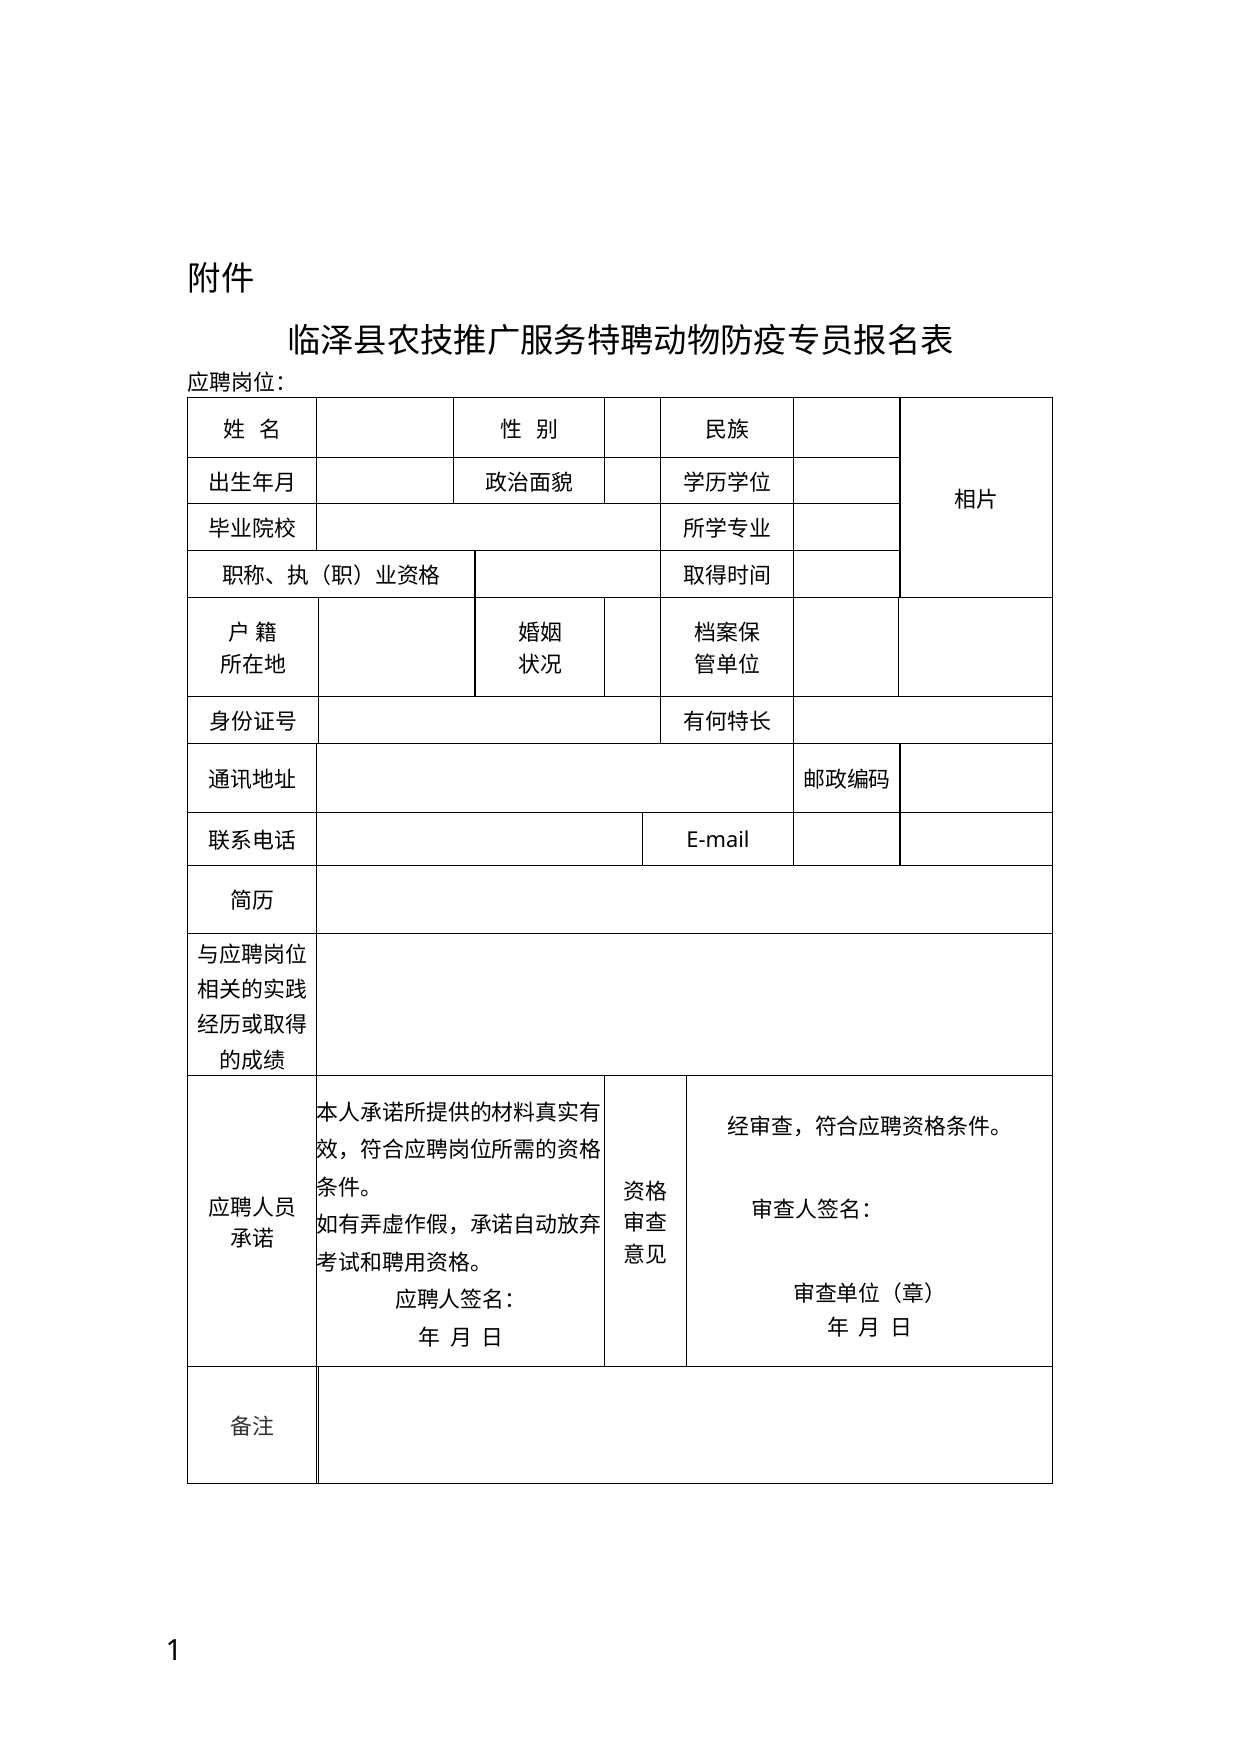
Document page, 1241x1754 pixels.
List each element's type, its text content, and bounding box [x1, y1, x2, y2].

table_cell 姓 名 [188, 398, 316, 457]
table_cell 民族 [661, 398, 793, 457]
table_cell 本人承诺所提供的材料真实有效，符合应聘岗位所需的资格条件。 如有弄虚作假，承诺自动放弃考试和聘用资格。 应聘人签名： 年 月 日 [317, 1076, 604, 1366]
table_cell [476, 551, 660, 597]
table_cell [317, 934, 1052, 1075]
table_cell 职称、执（职）业资格 [188, 551, 474, 597]
table_cell [794, 551, 899, 597]
table_cell 婚姻 状况 [476, 598, 604, 696]
table_cell [317, 866, 1052, 933]
table_cell 与应聘岗位相关的实践经历或取得的成绩 [188, 934, 316, 1075]
table_cell 通讯地址 [188, 744, 316, 812]
table_cell 应聘人员 承诺 [188, 1076, 316, 1366]
table_cell [901, 744, 1052, 812]
table_cell [794, 504, 899, 550]
table_cell 备注 [188, 1367, 316, 1482]
table_cell [794, 598, 898, 696]
table_cell 邮政编码 [794, 744, 899, 812]
table_cell 取得时间 [661, 551, 793, 597]
table_cell 毕业院校 [188, 504, 316, 550]
table_cell 户 籍 所在地 [188, 598, 318, 696]
table_cell 性 别 [454, 398, 604, 457]
table_cell [794, 458, 899, 503]
table_cell [317, 813, 642, 865]
table_cell [899, 598, 1052, 696]
table_cell 所学专业 [661, 504, 793, 550]
table_cell 资格 审查 意见 [605, 1076, 686, 1366]
table_cell [605, 598, 660, 696]
table_cell 有何特长 [661, 697, 793, 743]
table_cell [605, 398, 660, 457]
table_cell E-mail [643, 813, 793, 865]
table_cell 学历学位 [661, 458, 793, 503]
table_cell [317, 398, 453, 457]
table_cell [317, 744, 793, 812]
table_cell 出生年月 [188, 458, 316, 503]
table_cell [901, 813, 1052, 865]
table_cell [794, 813, 899, 865]
table_cell [317, 504, 660, 550]
table_cell 简历 [188, 866, 316, 933]
table_cell [605, 458, 660, 503]
table_cell 相片 [901, 398, 1052, 597]
table_cell 档案保 管单位 [661, 598, 793, 696]
table_header 附件 临泽县农技推广服务特聘动物防疫专员报名表 应聘岗位： [188, 240, 1053, 397]
table_cell [317, 458, 453, 503]
table_cell 身份证号 [188, 697, 318, 743]
table_cell 政治面貌 [454, 458, 604, 503]
table_cell [794, 398, 899, 457]
table_cell [319, 1367, 1052, 1482]
table_cell 经审查，符合应聘资格条件。 审查人签名： 审查单位（章） 年 月 日 [687, 1076, 1052, 1366]
table_cell [319, 697, 660, 743]
table_cell 联系电话 [188, 813, 316, 865]
table_cell [794, 697, 1052, 743]
table_cell [319, 598, 474, 696]
